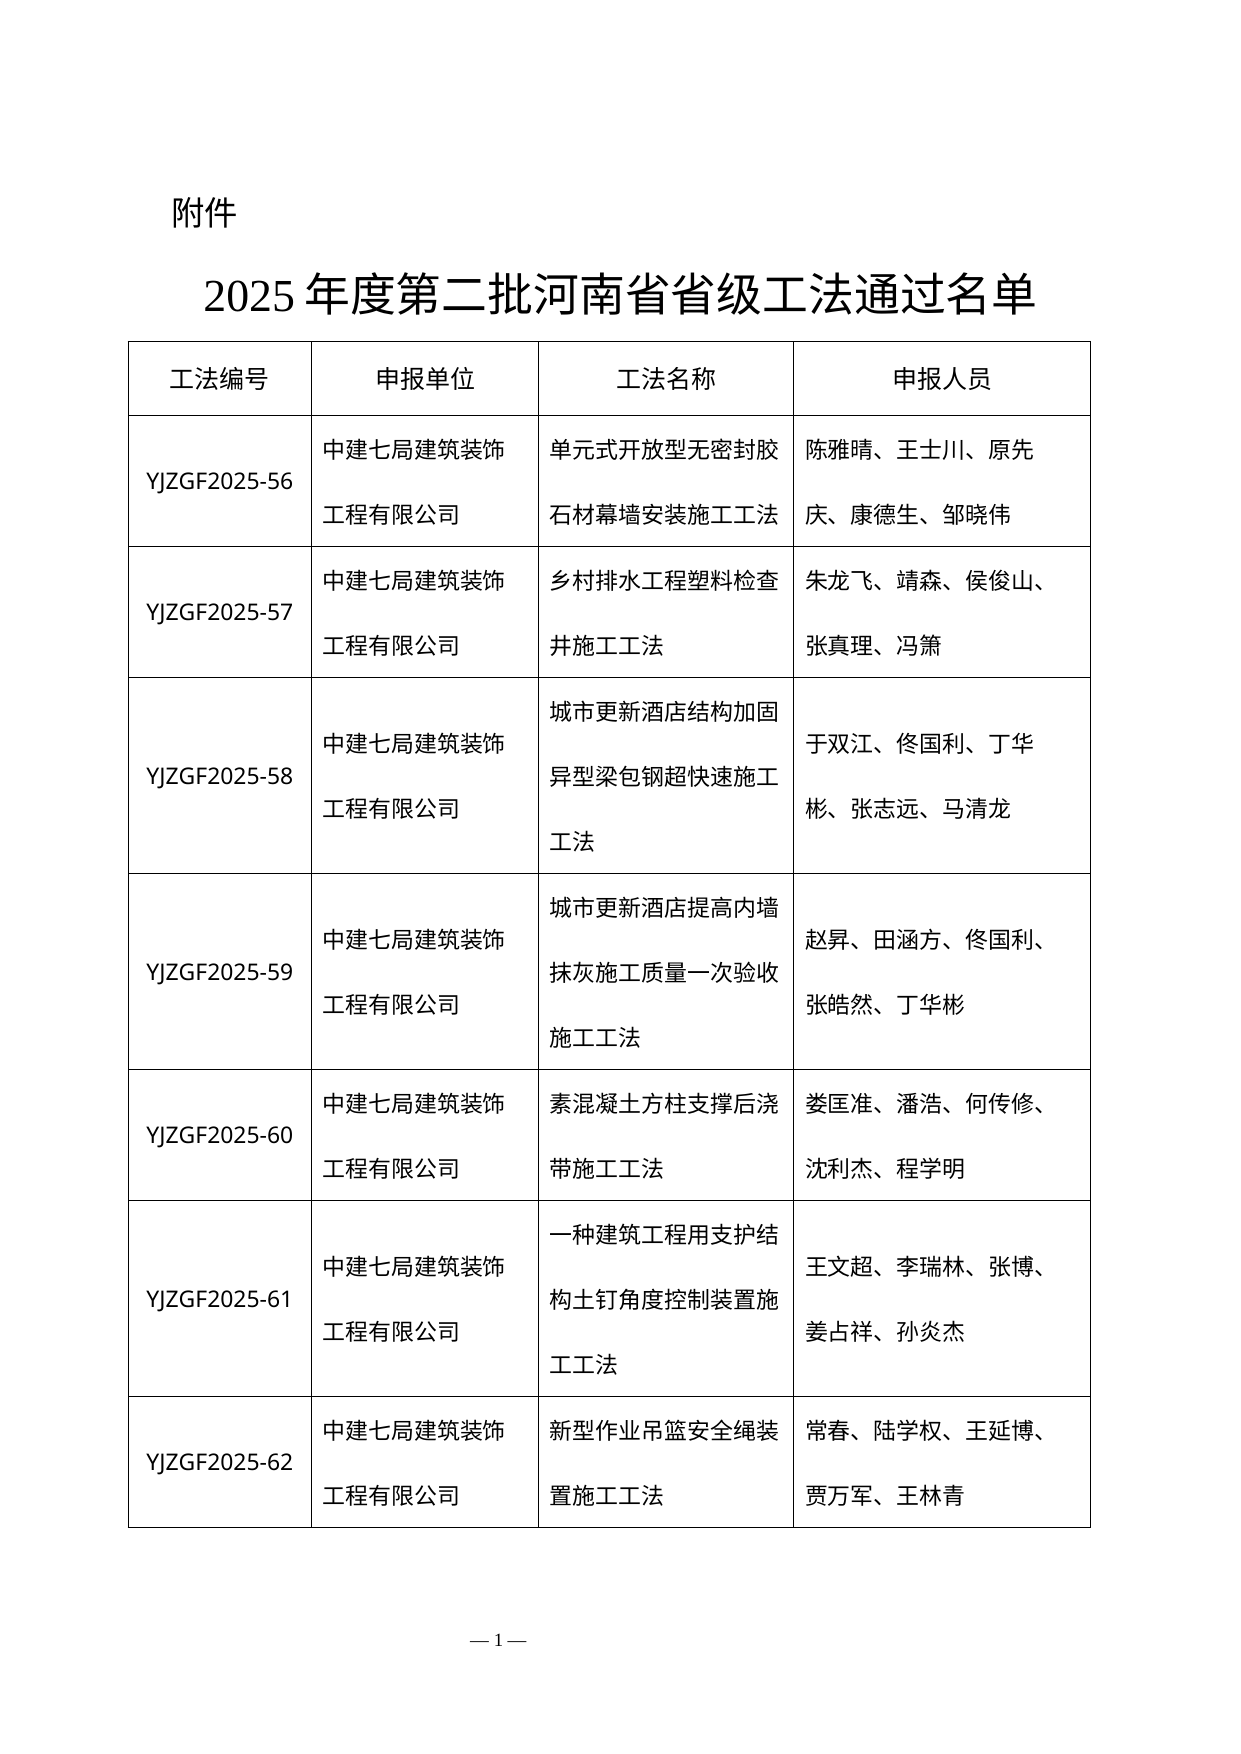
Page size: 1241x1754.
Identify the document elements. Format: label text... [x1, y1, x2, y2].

table_cell 中建七局建筑装饰工程有限公司 [312, 1397, 538, 1527]
table_cell YJZGF2025-60 [129, 1070, 311, 1200]
table_cell YJZGF2025-57 [129, 547, 311, 677]
text 2025年度第二批河南省省级工法通过名单 [171, 243, 1069, 341]
table_cell 朱龙飞、靖森、侯俊山、张真理、冯箫 [794, 547, 1090, 677]
table_header 工法编号 [129, 342, 311, 414]
table_cell YJZGF2025-59 [129, 874, 311, 1069]
table_cell 单元式开放型无密封胶石材幕墙安装施工工法 [539, 416, 793, 546]
table_cell 娄匡准、潘浩、何传修、沈利杰、程学明 [794, 1070, 1090, 1200]
table_cell 中建七局建筑装饰工程有限公司 [312, 1201, 538, 1396]
table_cell 陈雅晴、王士川、原先庆、康德生、邹晓伟 [794, 416, 1090, 546]
table_cell 中建七局建筑装饰工程有限公司 [312, 416, 538, 546]
table_cell YJZGF2025-62 [129, 1397, 311, 1527]
table_cell 中建七局建筑装饰工程有限公司 [312, 1070, 538, 1200]
table_cell YJZGF2025-56 [129, 416, 311, 546]
table_cell 中建七局建筑装饰工程有限公司 [312, 678, 538, 873]
table_cell 中建七局建筑装饰工程有限公司 [312, 547, 538, 677]
table_cell 城市更新酒店结构加固异型梁包钢超快速施工工法 [539, 678, 793, 873]
table_cell YJZGF2025-61 [129, 1201, 311, 1396]
table_cell 城市更新酒店提高内墙抹灰施工质量一次验收施工工法 [539, 874, 793, 1069]
table_cell YJZGF2025-58 [129, 678, 311, 873]
text 附件 [171, 178, 1069, 243]
table_cell 乡村排水工程塑料检查井施工工法 [539, 547, 793, 677]
table_header 工法名称 [539, 342, 793, 414]
table_cell 于双江、佟国利、丁华彬、张志远、马清龙 [794, 678, 1090, 873]
table_cell 常春、陆学权、王延博、贾万军、王林青 [794, 1397, 1090, 1527]
table_cell 素混凝土方柱支撑后浇带施工工法 [539, 1070, 793, 1200]
table_cell 一种建筑工程用支护结构土钉角度控制装置施工工法 [539, 1201, 793, 1396]
table_header 申报人员 [794, 342, 1090, 414]
table_cell 新型作业吊篮安全绳装置施工工法 [539, 1397, 793, 1527]
table_cell 中建七局建筑装饰工程有限公司 [312, 874, 538, 1069]
table_header 申报单位 [312, 342, 538, 414]
table_cell 赵昇、田涵方、佟国利、张皓然、丁华彬 [794, 874, 1090, 1069]
table_cell 王文超、李瑞林、张博、姜占祥、孙炎杰 [794, 1201, 1090, 1396]
